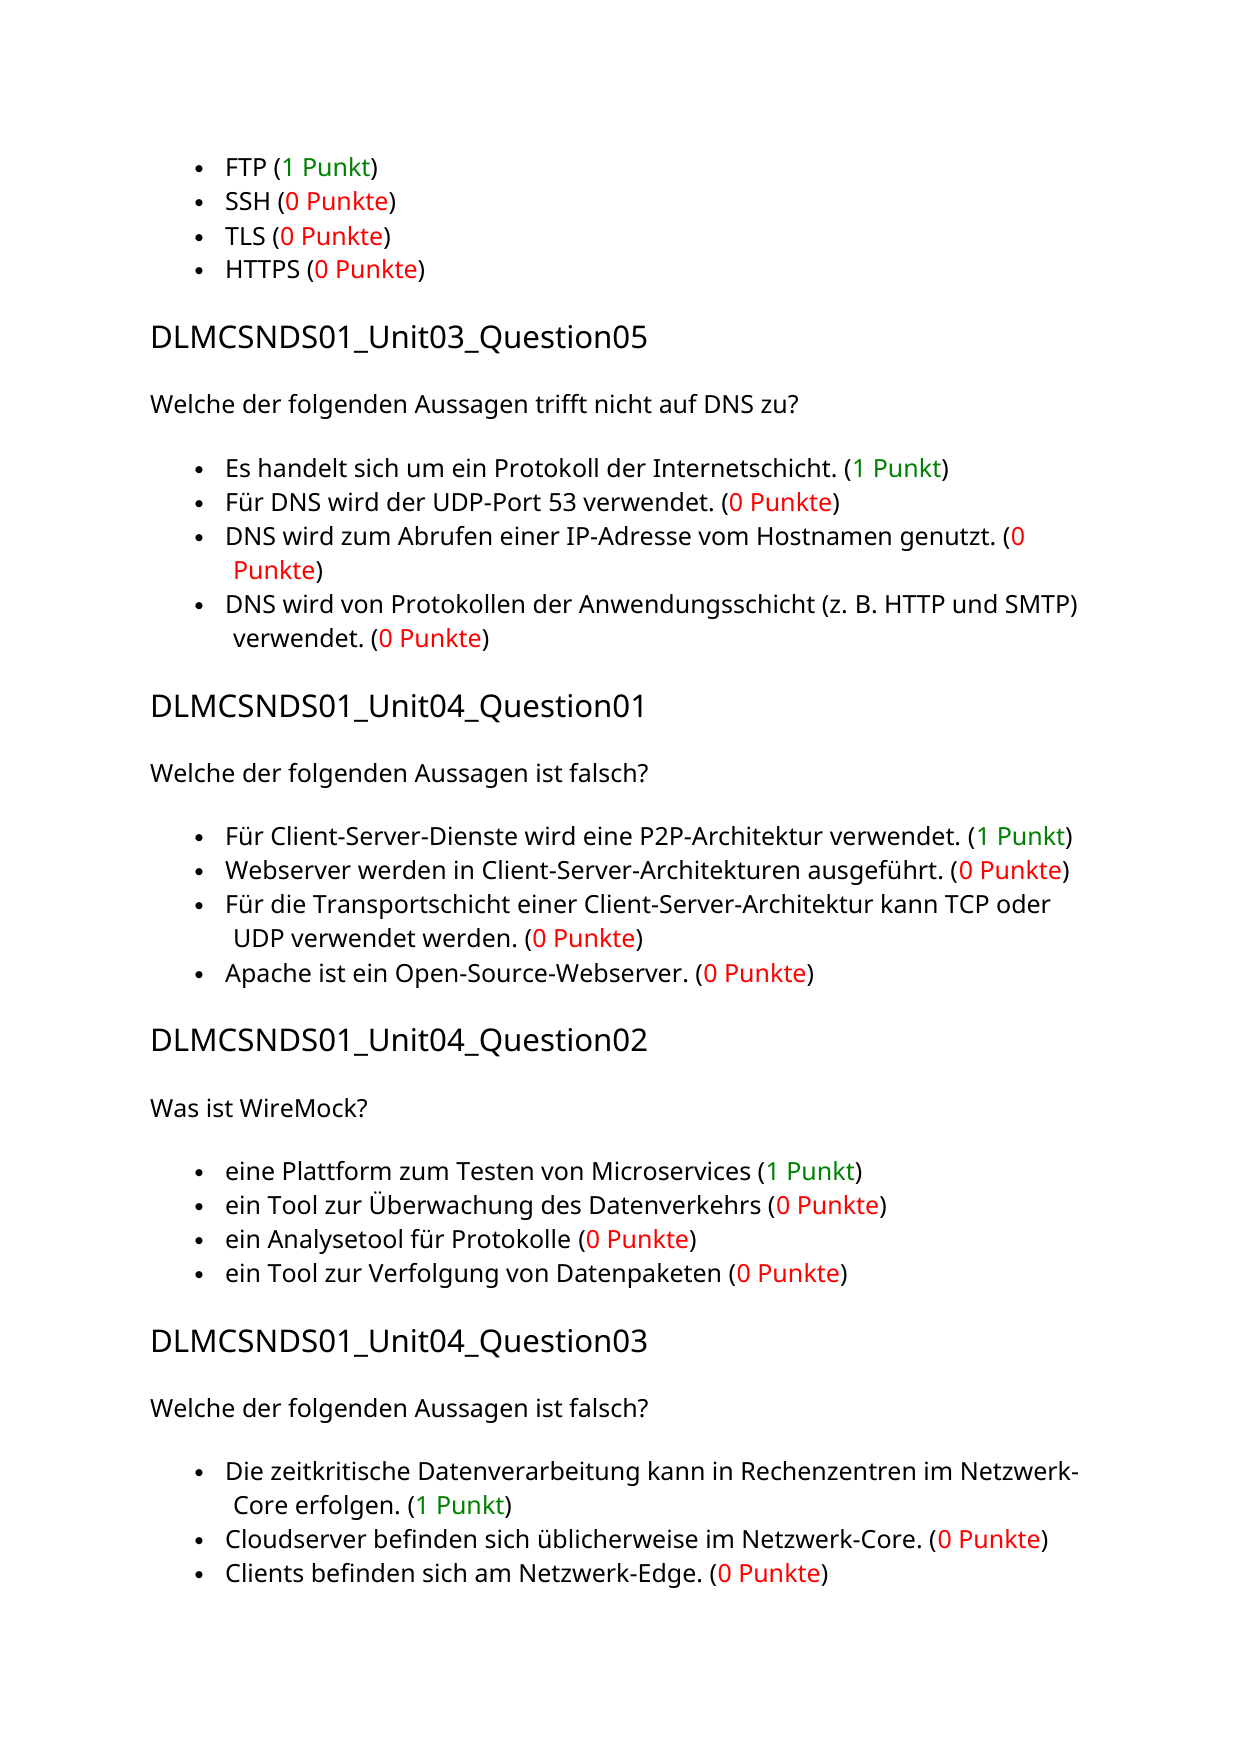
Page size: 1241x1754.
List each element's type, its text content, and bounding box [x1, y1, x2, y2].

list Cloudserver befinden sich üblicherweise im Netzwerk-Core. (0 Punkte) [195, 1522, 1090, 1556]
text DLMCSNDS01_Unit04_Question02 [150, 1018, 1090, 1061]
list TLS (0 Punkte) [195, 218, 1090, 252]
text DLMCSNDS01_Unit04_Question01 [150, 684, 1090, 727]
text DLMCSNDS01_Unit04_Question03 [150, 1319, 1090, 1361]
list Apache ist ein Open-Source-Webserver. (0 Punkte) [195, 955, 1090, 989]
list Für die Transportschicht einer Client-Server-Architektur kann TCP oder UDP verwendet werden. (0 Punkte) [195, 887, 1090, 955]
list FTP (1 Punkt) [195, 150, 1090, 184]
text Welche der folgenden Aussagen trifft nicht auf DNS zu? [150, 387, 1090, 421]
list Webserver werden in Client-Server-Architekturen ausgeführt. (0 Punkte) [195, 853, 1090, 887]
list Es handelt sich um ein Protokoll der Internetschicht. (1 Punkt) [195, 450, 1090, 484]
text Welche der folgenden Aussagen ist falsch? [150, 1391, 1090, 1425]
list Für DNS wird der UDP-Port 53 verwendet. (0 Punkte) [195, 484, 1090, 518]
list HTTPS (0 Punkte) [195, 252, 1090, 286]
text Was ist WireMock? [150, 1090, 1090, 1124]
list eine Plattform zum Testen von Microservices (1 Punkt) [195, 1153, 1090, 1187]
list ein Tool zur Überwachung des Datenverkehrs (0 Punkte) [195, 1187, 1090, 1222]
list ein Tool zur Verfolgung von Datenpaketen (0 Punkte) [195, 1256, 1090, 1290]
list Für Client-Server-Dienste wird eine P2P-Architektur verwendet. (1 Punkt) [195, 819, 1090, 853]
list SSH (0 Punkte) [195, 184, 1090, 218]
list DNS wird zum Abrufen einer IP-Adresse vom Hostnamen genutzt. (0 Punkte) [195, 518, 1090, 587]
list DNS wird von Protokollen der Anwendungsschicht (z. B. HTTP und SMTP) verwendet. (0 Punkte) [195, 587, 1090, 655]
text Welche der folgenden Aussagen ist falsch? [150, 756, 1090, 790]
text DLMCSNDS01_Unit03_Question05 [150, 315, 1090, 358]
list ein Analysetool für Protokolle (0 Punkte) [195, 1222, 1090, 1256]
list Die zeitkritische Datenverarbeitung kann in Rechenzentren im Netzwerk-Core erfolgen. (1 Punkt) [195, 1454, 1090, 1522]
list Clients befinden sich am Netzwerk-Edge. (0 Punkte) [195, 1556, 1090, 1590]
